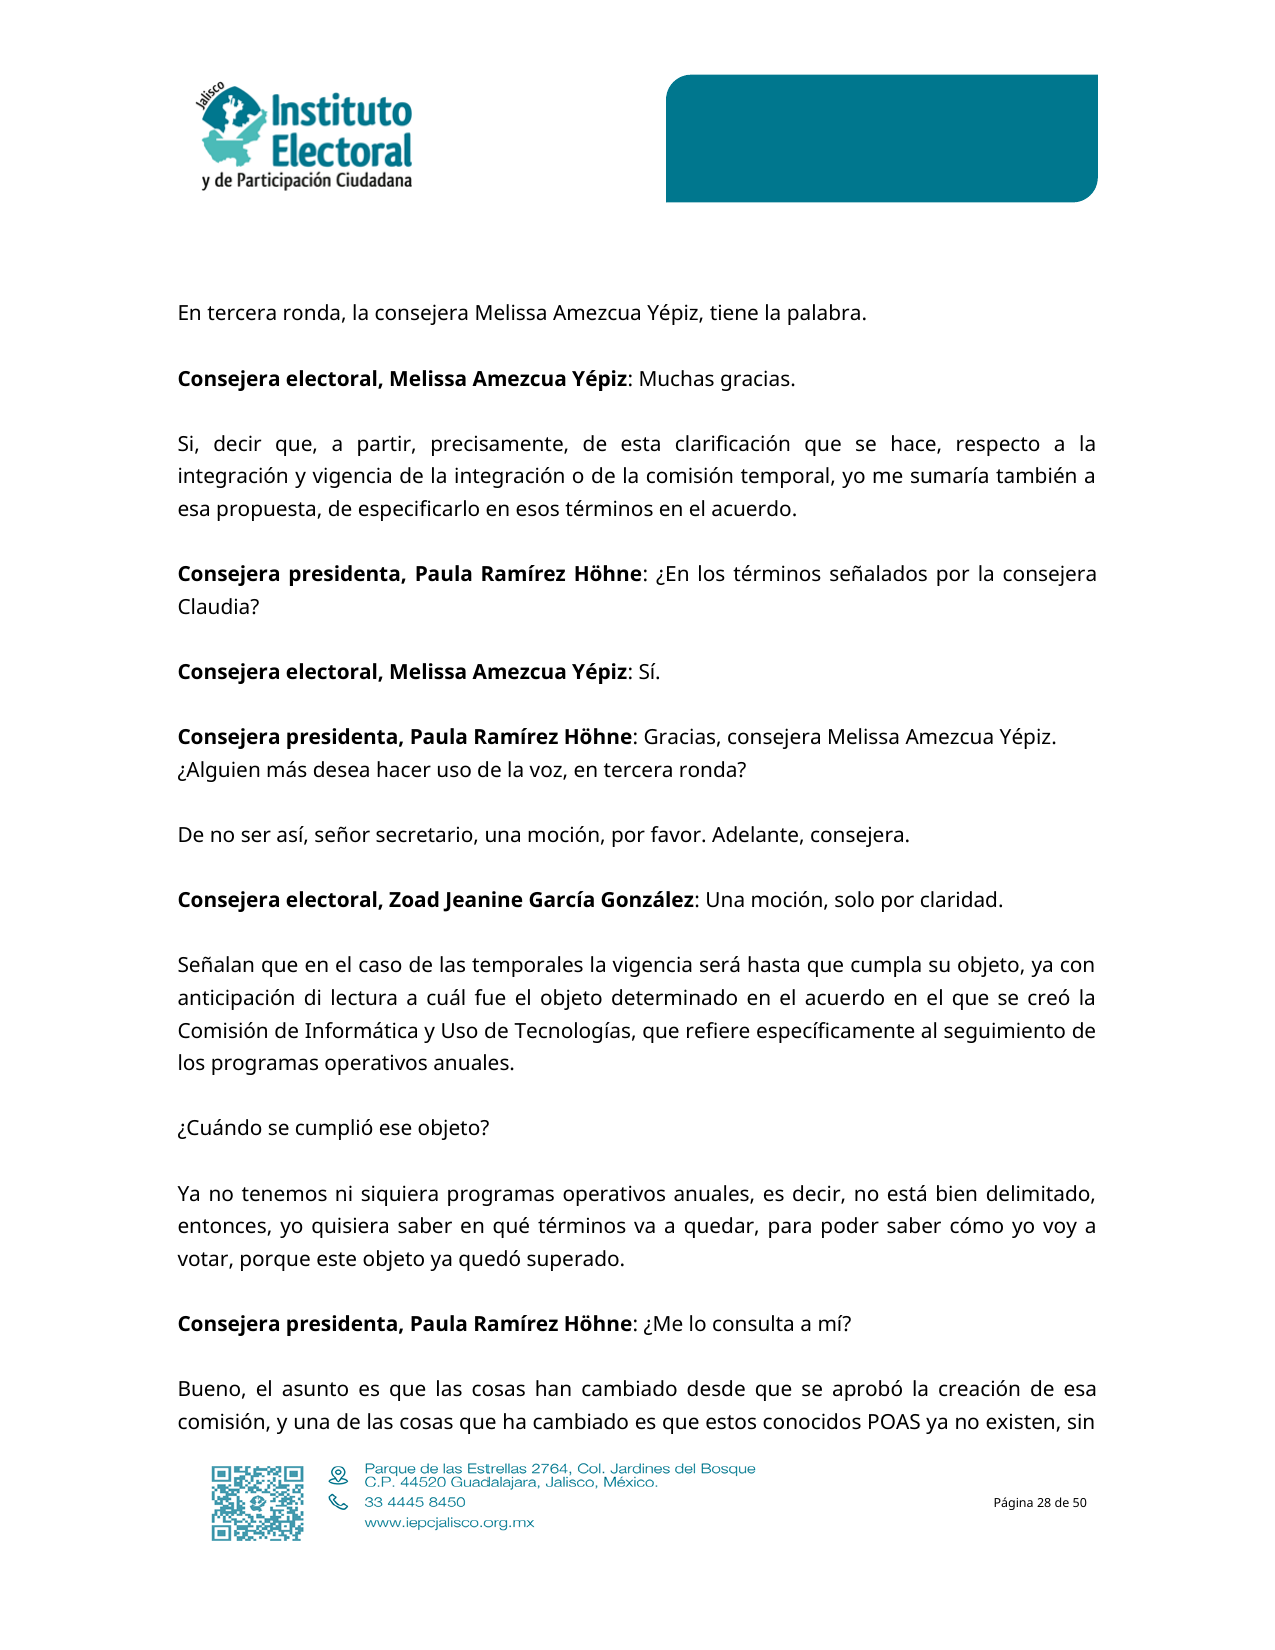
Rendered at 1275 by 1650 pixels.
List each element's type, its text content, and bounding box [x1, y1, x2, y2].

text ¿Alguien más desea hacer uso de la voz, en tercera ronda? [177, 755, 1098, 783]
text En tercera ronda, la consejera Melissa Amezcua Yépiz, tiene la palabra. [177, 298, 1098, 327]
text Consejera presidenta, Paula Ramírez Höhne: ¿Me lo consulta a mí? [177, 1309, 1098, 1338]
text ¿Cuándo se cumplió ese objeto? [177, 1113, 1098, 1142]
text Si, decir que, a partir, precisamente, de esta clarificación que se hace, respecto a la integración y vigencia de la integración o de la comisión temporal, yo me sumaría también a esa propuesta, de especificarlo en esos términos en el acuerdo. [177, 429, 1098, 522]
text Consejera electoral, Zoad Jeanine García González: Una moción, solo por claridad. [177, 885, 1098, 914]
text Consejera presidenta, Paula Ramírez Höhne: ¿En los términos señalados por la consejera Claudia? [177, 559, 1098, 620]
text Consejera presidenta, Paula Ramírez Höhne: Gracias, consejera Melissa Amezcua Yépiz. [177, 722, 1098, 751]
picture [188, 73, 429, 203]
text Consejera electoral, Melissa Amezcua Yépiz: Muchas gracias. [177, 364, 1098, 392]
text Consejera electoral, Melissa Amezcua Yépiz: Sí. [177, 657, 1098, 686]
picture [188, 1442, 788, 1560]
text Ya no tenemos ni siquiera programas operativos anuales, es decir, no está bien delimitado, entonces, yo quisiera saber en qué términos va a quedar, para poder saber cómo yo voy a votar, porque este objeto ya quedó superado. [177, 1179, 1098, 1272]
text De no ser así, señor secretario, una moción, por favor. Adelante, consejera. [177, 820, 1098, 848]
text Señalan que en el caso de las temporales la vigencia será hasta que cumpla su objeto, ya con anticipación di lectura a cuál fue el objeto determinado en el acuerdo en el que se creó la Comisión de Informática y Uso de Tecnologías, que refiere específicamente al seguimiento de los programas operativos anuales. [177, 951, 1098, 1077]
